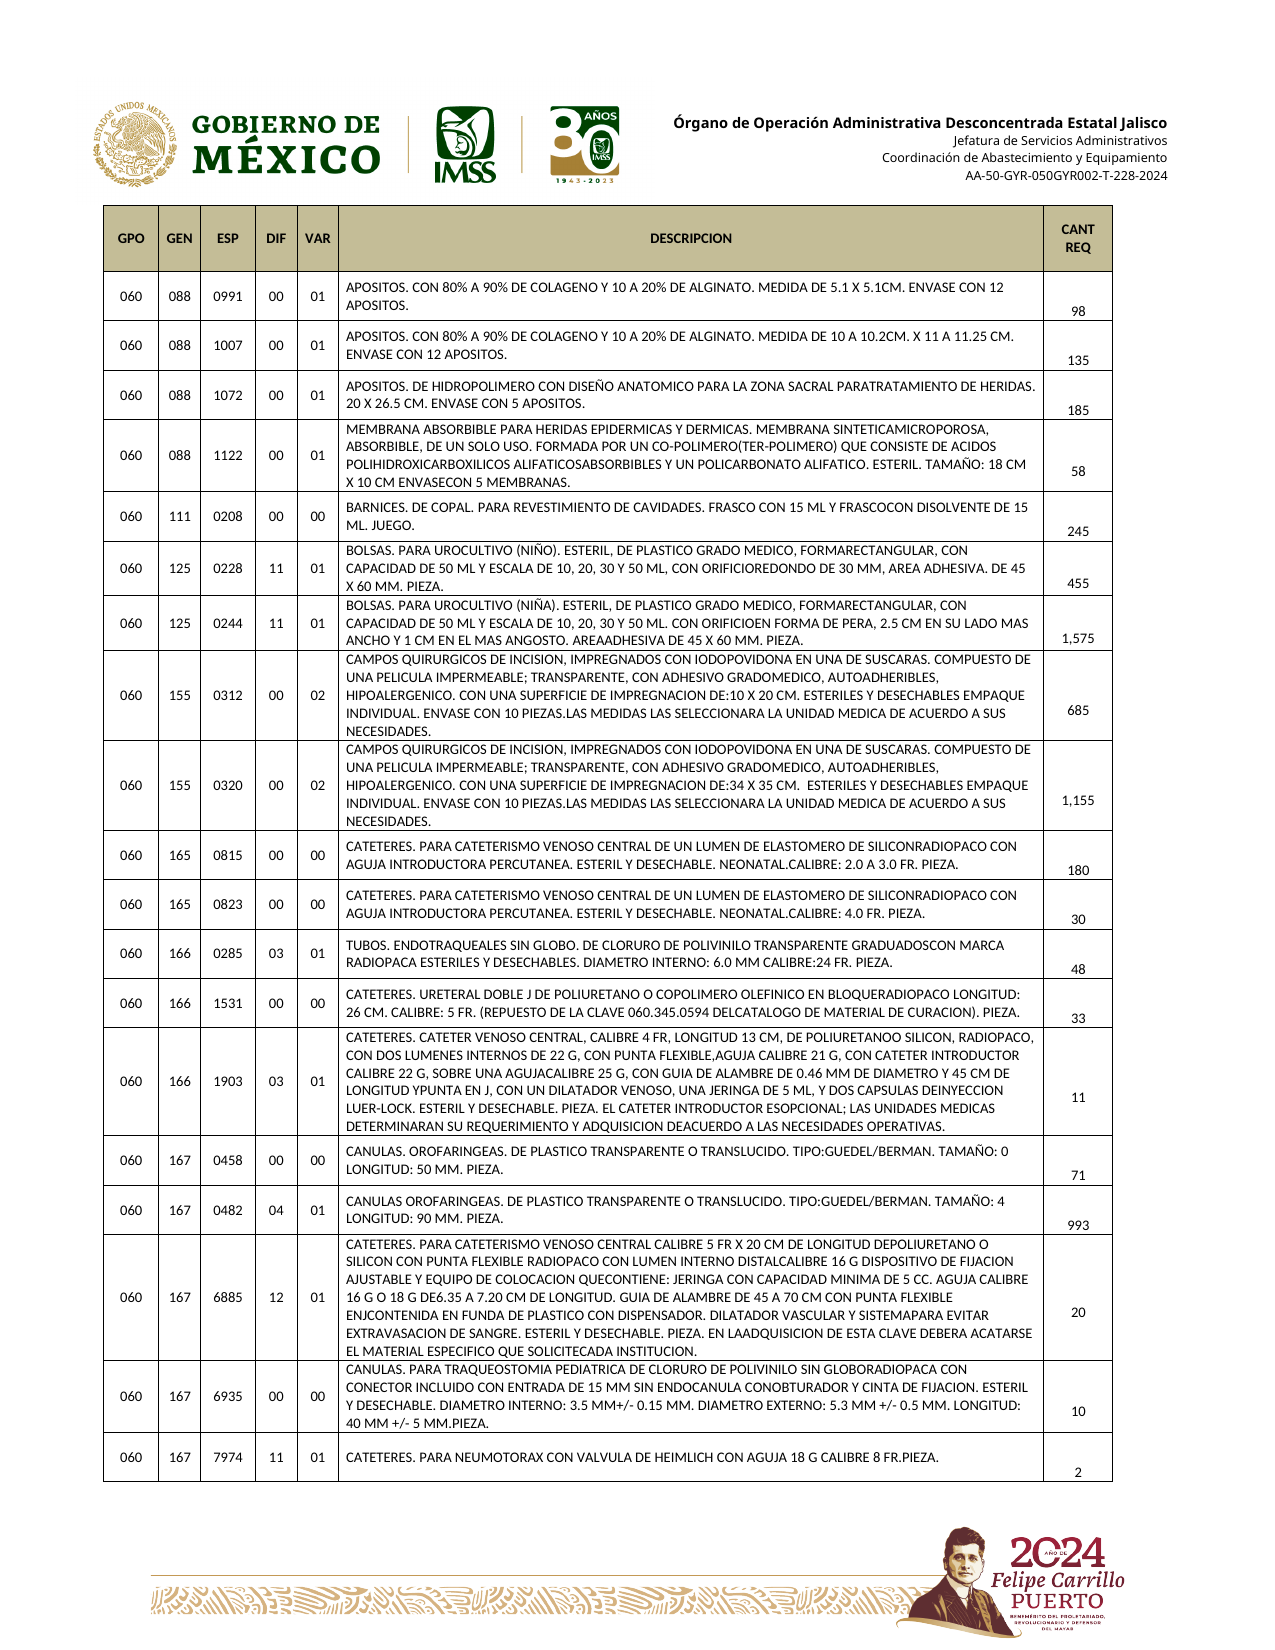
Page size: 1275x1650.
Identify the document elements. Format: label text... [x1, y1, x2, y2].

table_cell 167 [159, 1235, 200, 1359]
table_cell 088 [159, 371, 200, 419]
table_cell 6935 [201, 1361, 255, 1432]
table_cell 11 [1044, 1028, 1112, 1135]
table_cell 71 [1044, 1136, 1112, 1184]
table_cell 00 [298, 1136, 338, 1184]
table_cell 0458 [201, 1136, 255, 1184]
table_cell 01 [298, 1186, 338, 1234]
table_cell 01 [298, 596, 338, 649]
table_cell 7974 [201, 1433, 255, 1481]
table_cell TUBOS. ENDOTRAQUEALES SIN GLOBO. DE CLORURO DE POLIVINILO TRANSPARENTE GRADUADOSCON MARCA RADIOPACA ESTERILES Y DESECHABLES. DIAMETRO INTERNO: 6.0 MM CALIBRE:24 FR. PIEZA. [339, 930, 1043, 978]
table_cell 455 [1044, 542, 1112, 595]
table_cell 58 [1044, 420, 1112, 491]
table_cell 00 [256, 979, 297, 1027]
table_header DESCRIPCION [339, 206, 1043, 271]
table_cell CAMPOS QUIRURGICOS DE INCISION, IMPREGNADOS CON IODOPOVIDONA EN UNA DE SUSCARAS. COMPUESTO DE UNA PELICULA IMPERMEABLE; TRANSPARENTE, CON ADHESIVO GRADOMEDICO, AUTOADHERIBLES, HIPOALERGENICO. CON UNA SUPERFICIE DE IMPREGNACION DE:34 X 35 CM. ESTERILES Y DESECHABLES EMPAQUE INDIVIDUAL. ENVASE CON 10 PIEZAS.LAS MEDIDAS LAS SELECCIONARA LA UNIDAD MEDICA DE ACUERDO A SUS NECESIDADES. [339, 741, 1043, 830]
table_cell BARNICES. DE COPAL. PARA REVESTIMIENTO DE CAVIDADES. FRASCO CON 15 ML Y FRASCOCON DISOLVENTE DE 15 ML. JUEGO. [339, 492, 1043, 541]
table_cell 167 [159, 1186, 200, 1234]
table_cell 060 [104, 831, 158, 879]
table_cell 060 [104, 741, 158, 830]
table_cell MEMBRANA ABSORBIBLE PARA HERIDAS EPIDERMICAS Y DERMICAS. MEMBRANA SINTETICAMICROPOROSA, ABSORBIBLE, DE UN SOLO USO. FORMADA POR UN CO-POLIMERO(TER-POLIMERO) QUE CONSISTE DE ACIDOS POLIHIDROXICARBOXILICOS ALIFATICOSABSORBIBLES Y UN POLICARBONATO ALIFATICO. ESTERIL. TAMAÑO: 18 CM X 10 CM ENVASECON 5 MEMBRANAS. [339, 420, 1043, 491]
table_cell 01 [298, 1433, 338, 1481]
table_cell 165 [159, 880, 200, 928]
table_cell 00 [256, 371, 297, 419]
table_cell 088 [159, 321, 200, 369]
table_cell 0285 [201, 930, 255, 978]
table_cell 060 [104, 321, 158, 369]
table_cell 060 [104, 492, 158, 541]
table_cell 30 [1044, 880, 1112, 928]
picture [39, 1451, 1236, 1650]
table_cell 1531 [201, 979, 255, 1027]
table_cell 00 [298, 492, 338, 541]
table_cell 166 [159, 930, 200, 978]
table_cell 060 [104, 1235, 158, 1359]
table_cell 33 [1044, 979, 1112, 1027]
table_cell BOLSAS. PARA UROCULTIVO (NIÑA). ESTERIL, DE PLASTICO GRADO MEDICO, FORMARECTANGULAR, CON CAPACIDAD DE 50 ML Y ESCALA DE 10, 20, 30 Y 50 ML. CON ORIFICIOEN FORMA DE PERA, 2.5 CM EN SU LADO MAS ANCHO Y 1 CM EN EL MAS ANGOSTO. AREAADHESIVA DE 45 X 60 MM. PIEZA. [339, 596, 1043, 649]
table_header GPO [104, 206, 158, 271]
table_cell CATETERES. PARA CATETERISMO VENOSO CENTRAL CALIBRE 5 FR X 20 CM DE LONGITUD DEPOLIURETANO O SILICON CON PUNTA FLEXIBLE RADIOPACO CON LUMEN INTERNO DISTALCALIBRE 16 G DISPOSITIVO DE FIJACION AJUSTABLE Y EQUIPO DE COLOCACION QUECONTIENE: JERINGA CON CAPACIDAD MINIMA DE 5 CC. AGUJA CALIBRE 16 G O 18 G DE6.35 A 7.20 CM DE LONGITUD. GUIA DE ALAMBRE DE 45 A 70 CM CON PUNTA FLEXIBLE ENJCONTENIDA EN FUNDA DE PLASTICO CON DISPENSADOR. DILATADOR VASCULAR Y SISTEMAPARA EVITAR EXTRAVASACION DE SANGRE. ESTERIL Y DESECHABLE. PIEZA. EN LAADQUISICION DE ESTA CLAVE DEBERA ACATARSE EL MATERIAL ESPECIFICO QUE SOLICITECADA INSTITUCION. [339, 1235, 1043, 1359]
table_cell 167 [159, 1433, 200, 1481]
table_cell 135 [1044, 321, 1112, 369]
table_cell 00 [298, 880, 338, 928]
table_cell CANULAS. PARA TRAQUEOSTOMIA PEDIATRICA DE CLORURO DE POLIVINILO SIN GLOBORADIOPACA CON CONECTOR INCLUIDO CON ENTRADA DE 15 MM SIN ENDOCANULA CONOBTURADOR Y CINTA DE FIJACION. ESTERIL Y DESECHABLE. DIAMETRO INTERNO: 3.5 MM+/- 0.15 MM. DIAMETRO EXTERNO: 5.3 MM +/- 0.5 MM. LONGITUD: 40 MM +/- 5 MM.PIEZA. [339, 1361, 1043, 1432]
table_cell 00 [256, 651, 297, 739]
table_cell 125 [159, 596, 200, 649]
table_header CANT REQ [1044, 206, 1112, 271]
table_header ESP [201, 206, 255, 271]
table_cell 01 [298, 1028, 338, 1135]
table_cell APOSITOS. CON 80% A 90% DE COLAGENO Y 10 A 20% DE ALGINATO. MEDIDA DE 10 A 10.2CM. X 11 A 11.25 CM. ENVASE CON 12 APOSITOS. [339, 321, 1043, 369]
table_cell 04 [256, 1186, 297, 1234]
table_cell 98 [1044, 272, 1112, 320]
table_cell 1122 [201, 420, 255, 491]
table_cell 11 [256, 1433, 297, 1481]
table_cell 0244 [201, 596, 255, 649]
table_cell 060 [104, 596, 158, 649]
table_cell CANULAS. OROFARINGEAS. DE PLASTICO TRANSPARENTE O TRANSLUCIDO. TIPO:GUEDEL/BERMAN. TAMAÑO: 0 LONGITUD: 50 MM. PIEZA. [339, 1136, 1043, 1184]
table_cell CAMPOS QUIRURGICOS DE INCISION, IMPREGNADOS CON IODOPOVIDONA EN UNA DE SUSCARAS. COMPUESTO DE UNA PELICULA IMPERMEABLE; TRANSPARENTE, CON ADHESIVO GRADOMEDICO, AUTOADHERIBLES, HIPOALERGENICO. CON UNA SUPERFICIE DE IMPREGNACION DE:10 X 20 CM. ESTERILES Y DESECHABLES EMPAQUE INDIVIDUAL. ENVASE CON 10 PIEZAS.LAS MEDIDAS LAS SELECCIONARA LA UNIDAD MEDICA DE ACUERDO A SUS NECESIDADES. [339, 651, 1043, 739]
table_cell 185 [1044, 371, 1112, 419]
table_cell 10 [1044, 1361, 1112, 1432]
table_cell 00 [256, 420, 297, 491]
table_cell 993 [1044, 1186, 1112, 1234]
table_cell 060 [104, 1136, 158, 1184]
table_cell 111 [159, 492, 200, 541]
table_cell APOSITOS. CON 80% A 90% DE COLAGENO Y 10 A 20% DE ALGINATO. MEDIDA DE 5.1 X 5.1CM. ENVASE CON 12 APOSITOS. [339, 272, 1043, 320]
table_header VAR [298, 206, 338, 271]
table_cell 165 [159, 831, 200, 879]
table_cell 167 [159, 1361, 200, 1432]
table_cell 0815 [201, 831, 255, 879]
table_cell 00 [256, 1136, 297, 1184]
table_cell 060 [104, 272, 158, 320]
table_cell 01 [298, 930, 338, 978]
table_header GEN [159, 206, 200, 271]
table_cell 00 [256, 741, 297, 830]
table_cell 01 [298, 420, 338, 491]
table_cell 0991 [201, 272, 255, 320]
table_cell 00 [298, 831, 338, 879]
table_cell 03 [256, 930, 297, 978]
table_cell 0208 [201, 492, 255, 541]
table_cell 1903 [201, 1028, 255, 1135]
table_cell 01 [298, 272, 338, 320]
table_cell 245 [1044, 492, 1112, 541]
table_cell 00 [256, 272, 297, 320]
table_cell 060 [104, 1361, 158, 1432]
table_cell 0482 [201, 1186, 255, 1234]
table_cell APOSITOS. DE HIDROPOLIMERO CON DISEÑO ANATOMICO PARA LA ZONA SACRAL PARATRATAMIENTO DE HERIDAS. 20 X 26.5 CM. ENVASE CON 5 APOSITOS. [339, 371, 1043, 419]
table_cell 060 [104, 880, 158, 928]
table_cell 060 [104, 371, 158, 419]
table_header DIF [256, 206, 297, 271]
table_cell 088 [159, 272, 200, 320]
table_cell 2 [1044, 1433, 1112, 1481]
table_cell 155 [159, 651, 200, 739]
table_cell 00 [256, 880, 297, 928]
table_cell 48 [1044, 930, 1112, 978]
table_cell 1072 [201, 371, 255, 419]
table_cell 060 [104, 1186, 158, 1234]
table_cell 20 [1044, 1235, 1112, 1359]
table_cell 0320 [201, 741, 255, 830]
table_cell CATETERES. PARA NEUMOTORAX CON VALVULA DE HEIMLICH CON AGUJA 18 G CALIBRE 8 FR.PIEZA. [339, 1433, 1043, 1481]
table_cell 060 [104, 1433, 158, 1481]
table_cell 12 [256, 1235, 297, 1359]
table_cell 00 [256, 831, 297, 879]
table_cell 088 [159, 420, 200, 491]
table_cell 02 [298, 651, 338, 739]
table_cell 01 [298, 1235, 338, 1359]
table_cell 685 [1044, 651, 1112, 739]
table_cell CATETERES. CATETER VENOSO CENTRAL, CALIBRE 4 FR, LONGITUD 13 CM, DE POLIURETANOO SILICON, RADIOPACO, CON DOS LUMENES INTERNOS DE 22 G, CON PUNTA FLEXIBLE,AGUJA CALIBRE 21 G, CON CATETER INTRODUCTOR CALIBRE 22 G, SOBRE UNA AGUJACALIBRE 25 G, CON GUIA DE ALAMBRE DE 0.46 MM DE DIAMETRO Y 45 CM DE LONGITUD YPUNTA EN J, CON UN DILATADOR VENOSO, UNA JERINGA DE 5 ML, Y DOS CAPSULAS DEINYECCION LUER-LOCK. ESTERIL Y DESECHABLE. PIEZA. EL CATETER INTRODUCTOR ESOPCIONAL; LAS UNIDADES MEDICAS DETERMINARAN SU REQUERIMIENTO Y ADQUISICION DEACUERDO A LAS NECESIDADES OPERATIVAS. [339, 1028, 1043, 1135]
table_cell CATETERES. PARA CATETERISMO VENOSO CENTRAL DE UN LUMEN DE ELASTOMERO DE SILICONRADIOPACO CON AGUJA INTRODUCTORA PERCUTANEA. ESTERIL Y DESECHABLE. NEONATAL.CALIBRE: 2.0 A 3.0 FR. PIEZA. [339, 831, 1043, 879]
table_cell 060 [104, 930, 158, 978]
table_cell 060 [104, 542, 158, 595]
table_cell 1,575 [1044, 596, 1112, 649]
table_cell CATETERES. PARA CATETERISMO VENOSO CENTRAL DE UN LUMEN DE ELASTOMERO DE SILICONRADIOPACO CON AGUJA INTRODUCTORA PERCUTANEA. ESTERIL Y DESECHABLE. NEONATAL.CALIBRE: 4.0 FR. PIEZA. [339, 880, 1043, 928]
table_cell 166 [159, 979, 200, 1027]
table_cell 1,155 [1044, 741, 1112, 830]
table_cell 060 [104, 979, 158, 1027]
table_cell 060 [104, 651, 158, 739]
table_cell 0228 [201, 542, 255, 595]
table_cell 01 [298, 321, 338, 369]
table_cell 03 [256, 1028, 297, 1135]
table_cell 00 [256, 492, 297, 541]
table_cell 6885 [201, 1235, 255, 1359]
table_cell 0312 [201, 651, 255, 739]
table_cell 125 [159, 542, 200, 595]
table_cell 00 [298, 1361, 338, 1432]
table_cell 1007 [201, 321, 255, 369]
table_cell 11 [256, 542, 297, 595]
table_cell 0823 [201, 880, 255, 928]
table_cell 00 [256, 1361, 297, 1432]
table_cell 01 [298, 542, 338, 595]
table_cell CANULAS OROFARINGEAS. DE PLASTICO TRANSPARENTE O TRANSLUCIDO. TIPO:GUEDEL/BERMAN. TAMAÑO: 4 LONGITUD: 90 MM. PIEZA. [339, 1186, 1043, 1234]
picture [75, 77, 655, 205]
table_cell 180 [1044, 831, 1112, 879]
table_cell 01 [298, 371, 338, 419]
table_cell BOLSAS. PARA UROCULTIVO (NIÑO). ESTERIL, DE PLASTICO GRADO MEDICO, FORMARECTANGULAR, CON CAPACIDAD DE 50 ML Y ESCALA DE 10, 20, 30 Y 50 ML, CON ORIFICIOREDONDO DE 30 MM, AREA ADHESIVA. DE 45 X 60 MM. PIEZA. [339, 542, 1043, 595]
table_cell 060 [104, 1028, 158, 1135]
table_cell 00 [256, 321, 297, 369]
table_cell 00 [298, 979, 338, 1027]
table_cell CATETERES. URETERAL DOBLE J DE POLIURETANO O COPOLIMERO OLEFINICO EN BLOQUERADIOPACO LONGITUD: 26 CM. CALIBRE: 5 FR. (REPUESTO DE LA CLAVE 060.345.0594 DELCATALOGO DE MATERIAL DE CURACION). PIEZA. [339, 979, 1043, 1027]
table_cell 167 [159, 1136, 200, 1184]
table_cell 155 [159, 741, 200, 830]
table_cell 02 [298, 741, 338, 830]
table_cell 166 [159, 1028, 200, 1135]
table_cell 060 [104, 420, 158, 491]
table_cell 11 [256, 596, 297, 649]
